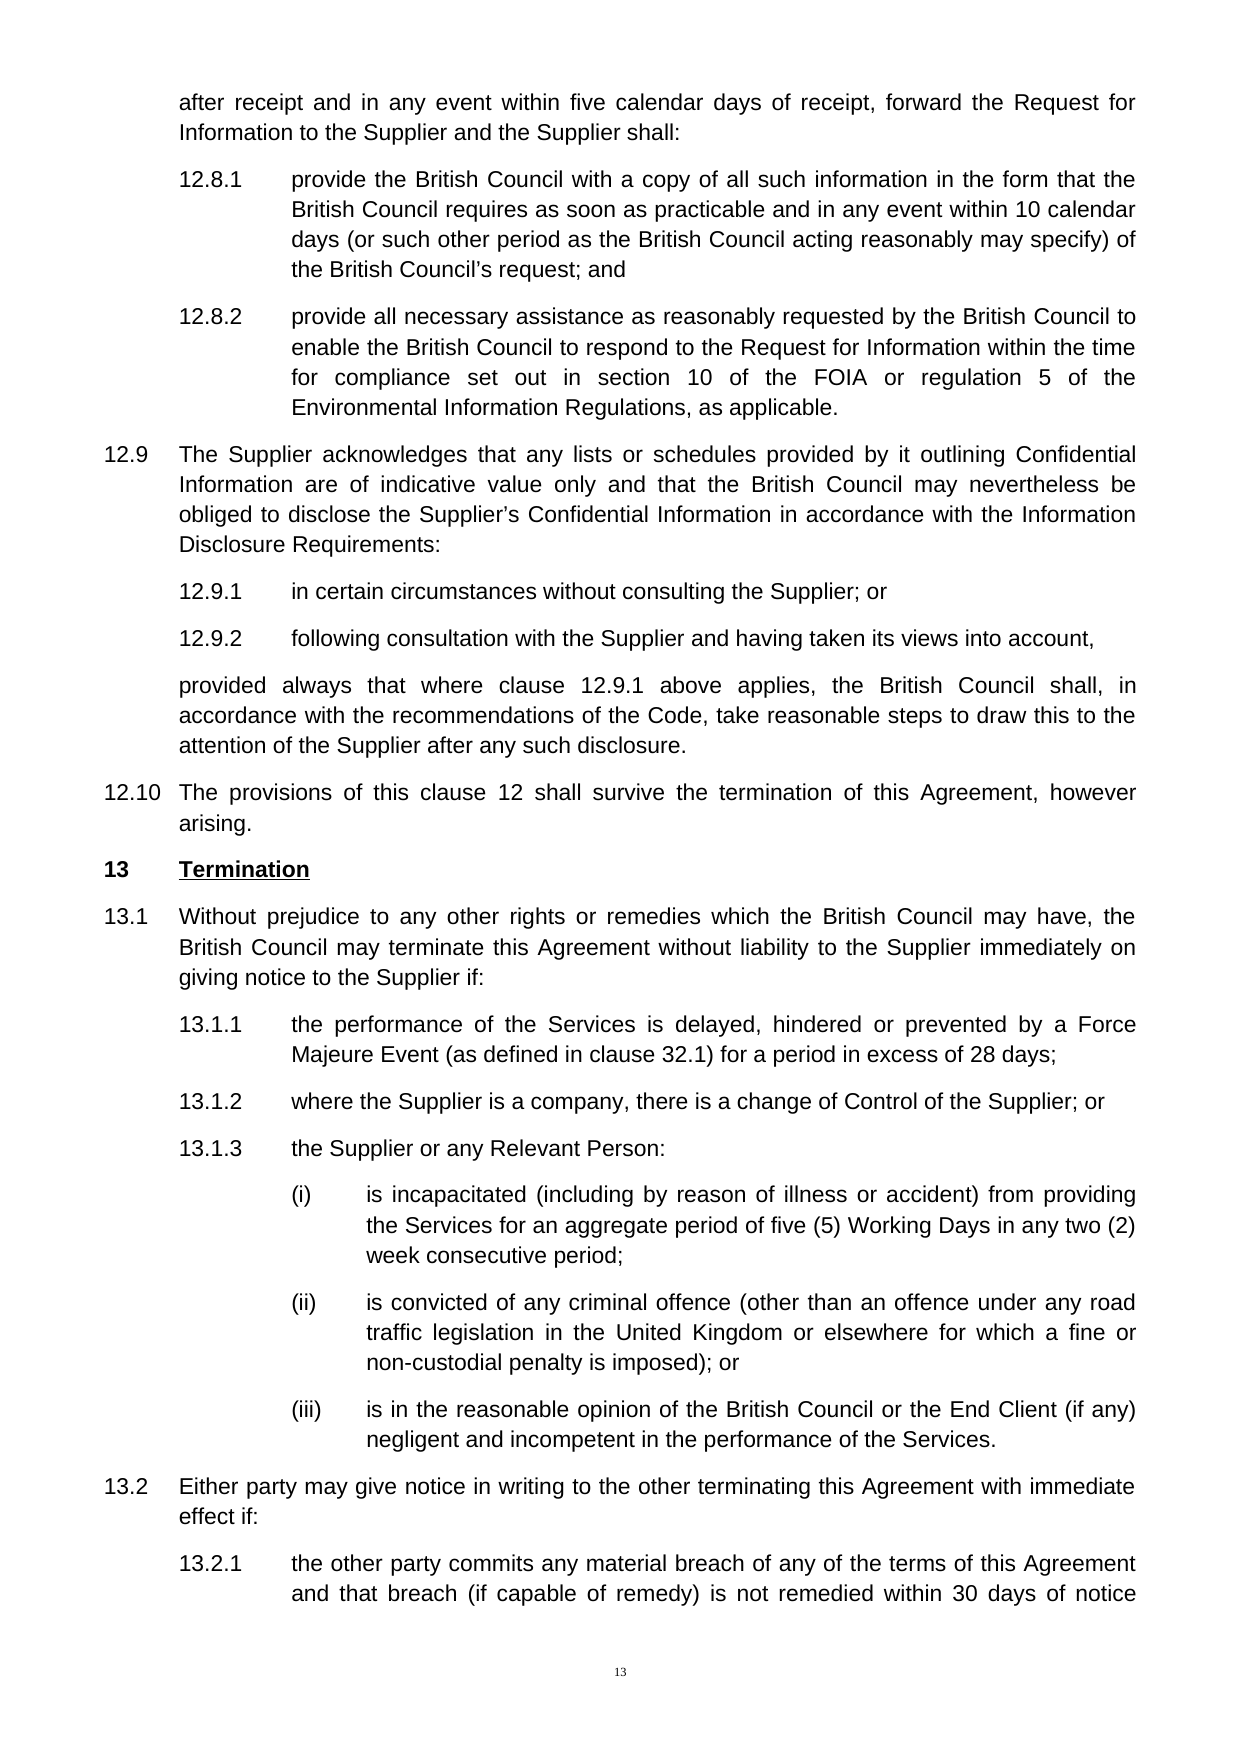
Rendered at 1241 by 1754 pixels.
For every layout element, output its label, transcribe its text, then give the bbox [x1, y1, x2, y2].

subtitle is convicted of any criminal offence (other than an offence under any road traffic legislation in the United Kingdom or elsewhere for which a fine or non-custodial penalty is imposed); or [291, 1289, 1137, 1375]
subtitle Either party may give notice in writing to the other terminating this Agreement with immediate effect if: [103, 1473, 1137, 1529]
subtitle provide the British Council with a copy of all such information in the form that the British Council requires as soon as practicable and in any event within 10 calendar days (or such other period as the British Council acting reasonably may specify) of the British Council’s request; and [178, 166, 1137, 283]
subtitle Without prejudice to any other rights or remedies which the British Council may have, the British Council may terminate this Agreement without liability to the Supplier immediately on giving notice to the Supplier if: [103, 903, 1137, 990]
subtitle Termination [103, 856, 1137, 883]
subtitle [178, 1550, 1137, 1607]
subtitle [103, 89, 1137, 145]
subtitle provided always that where clause 12.9.1 above applies, the British Council shall, in accordance with the recommendations of the Code, take reasonable steps to draw this to the attention of the Supplier after any such disclosure. [178, 672, 1137, 759]
subtitle provide all necessary assistance as reasonably requested by the British Council to enable the British Council to respond to the Request for Information within the time for compliance set out in section 10 of the FOIA or regulation 5 of the Environmental Information Regulations, as applicable. [178, 303, 1137, 420]
subtitle the Supplier or any Relevant Person: [178, 1134, 1137, 1161]
subtitle where the Supplier is a company, there is a change of Control of the Supplier; or [178, 1088, 1137, 1114]
subtitle The provisions of this clause 12 shall survive the termination of this Agreement, however arising. [103, 779, 1137, 836]
subtitle is incapacitated (including by reason of illness or accident) from providing the Services for an aggregate period of five (5) Working Days in any two (2) week consecutive period; [291, 1181, 1137, 1268]
subtitle the performance of the Services is delayed, hindered or prevented by a Force Majeure Event (as defined in clause 32.1) for a period in excess of 28 days; [178, 1011, 1137, 1067]
subtitle following consultation with the Supplier and having taken its views into account, [178, 625, 1137, 651]
subtitle in certain circumstances without consulting the Supplier; or [178, 578, 1137, 604]
subtitle is in the reasonable opinion of the British Council or the End Client (if any) negligent and incompetent in the performance of the Services. [291, 1396, 1137, 1452]
subtitle The Supplier acknowledges that any lists or schedules provided by it outlining Confidential Information are of indicative value only and that the British Council may nevertheless be obliged to disclose the Supplier’s Confidential Information in accordance with the Information Disclosure Requirements: [103, 441, 1137, 558]
